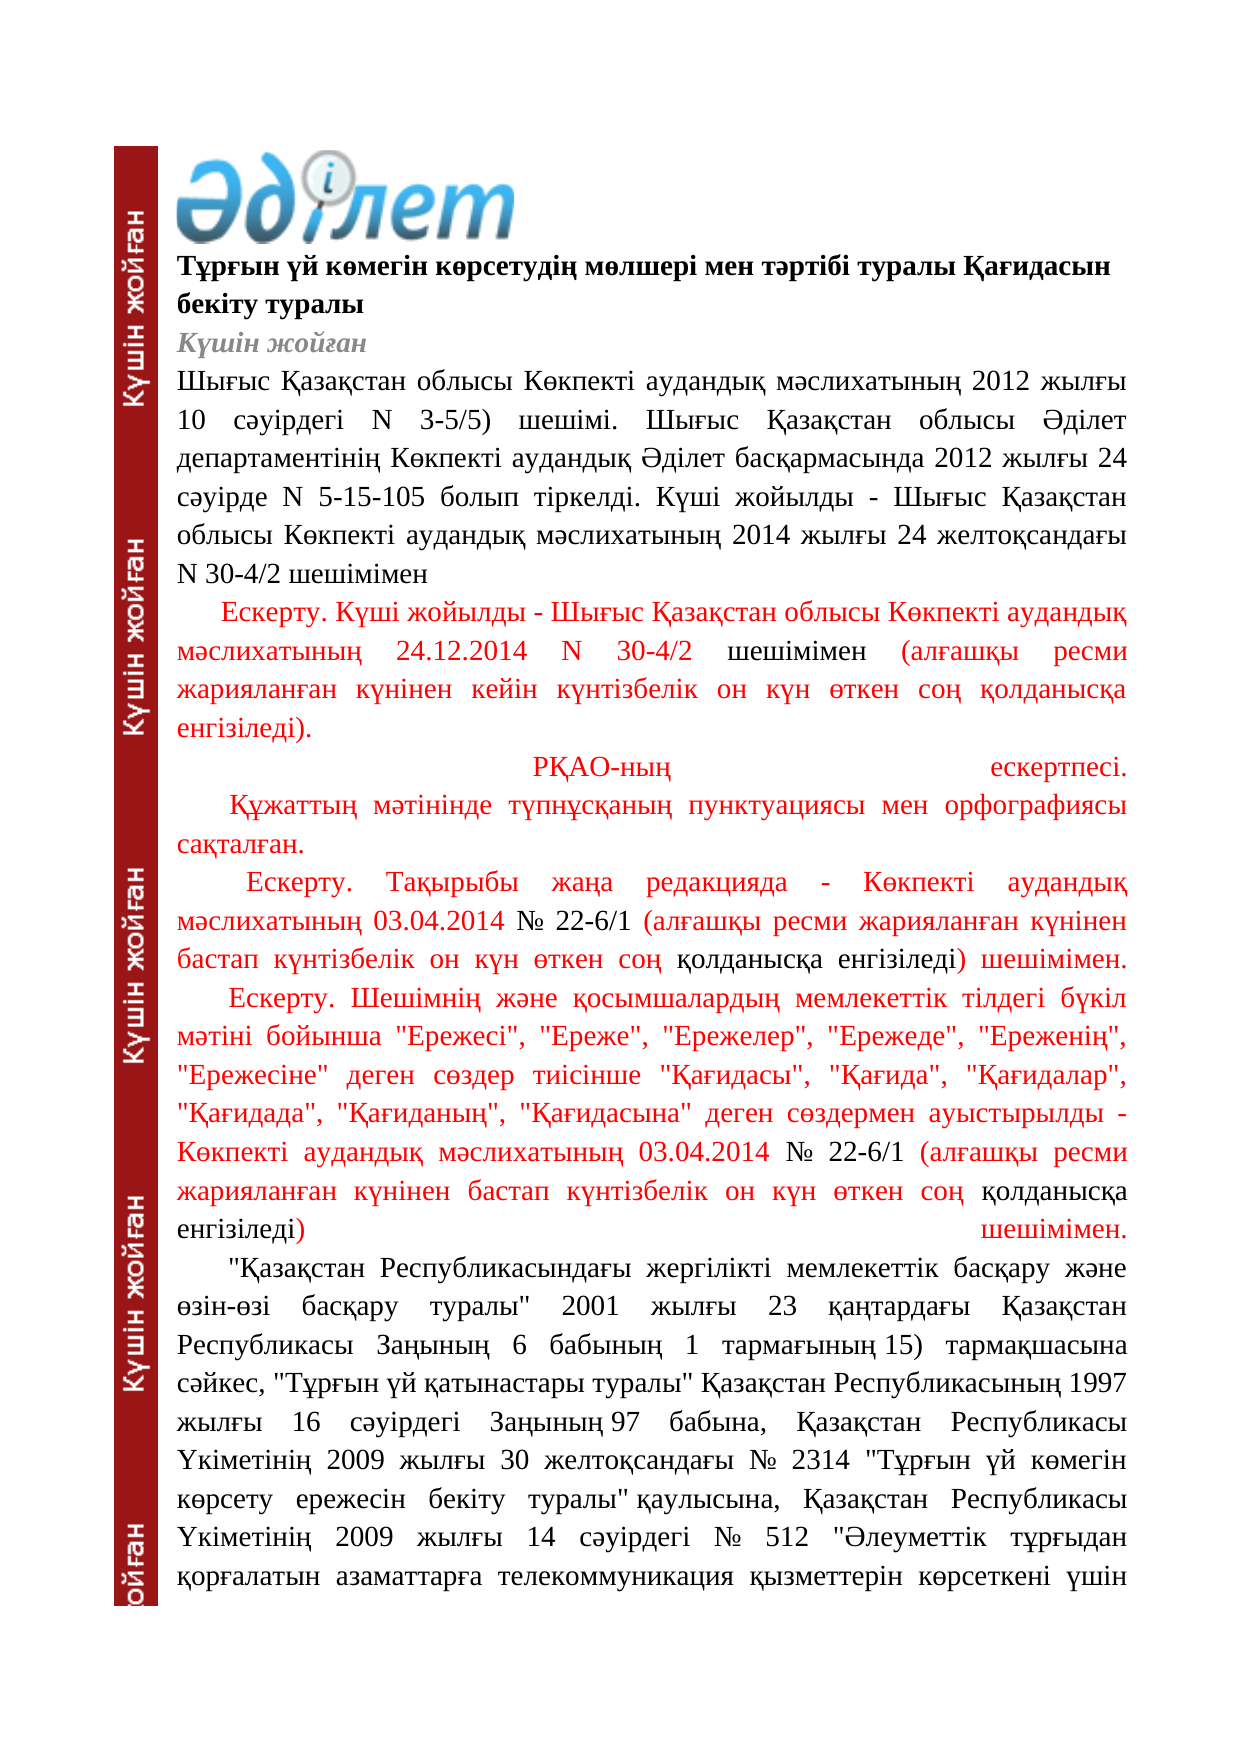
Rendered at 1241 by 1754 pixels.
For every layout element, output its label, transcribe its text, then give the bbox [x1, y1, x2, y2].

text Күшін жойған [112, 325, 1128, 358]
picture [114, 1592, 158, 1606]
text Тұрғын үй көмегін көрсетудің мөлшері мен тәртібі туралы Қағидасын бекіту туралы [112, 248, 1128, 320]
picture [176, 150, 515, 244]
picture [114, 589, 158, 594]
text Шығыс Қазақстан облысы Көкпекті аудандық мәслихатының 2012 жылғы 10 сәуірдегі N 3-5/5) шешімі. Шығыс Қазақстан облысы Әділет департаментінің Көкпекті аудандық Әділет басқармасында 2012 жылғы 24 сәуірде N 5-15-105 болып тіркелді. Күші жойылды - Шығыс Қазақстан облысы Көкпекті аудандық мәслихатының 2014 жылғы 24 желтоқсандағы N 30-4/2 шешімімен [112, 363, 1128, 589]
picture [114, 358, 158, 363]
picture [114, 320, 158, 325]
picture [114, 146, 158, 248]
